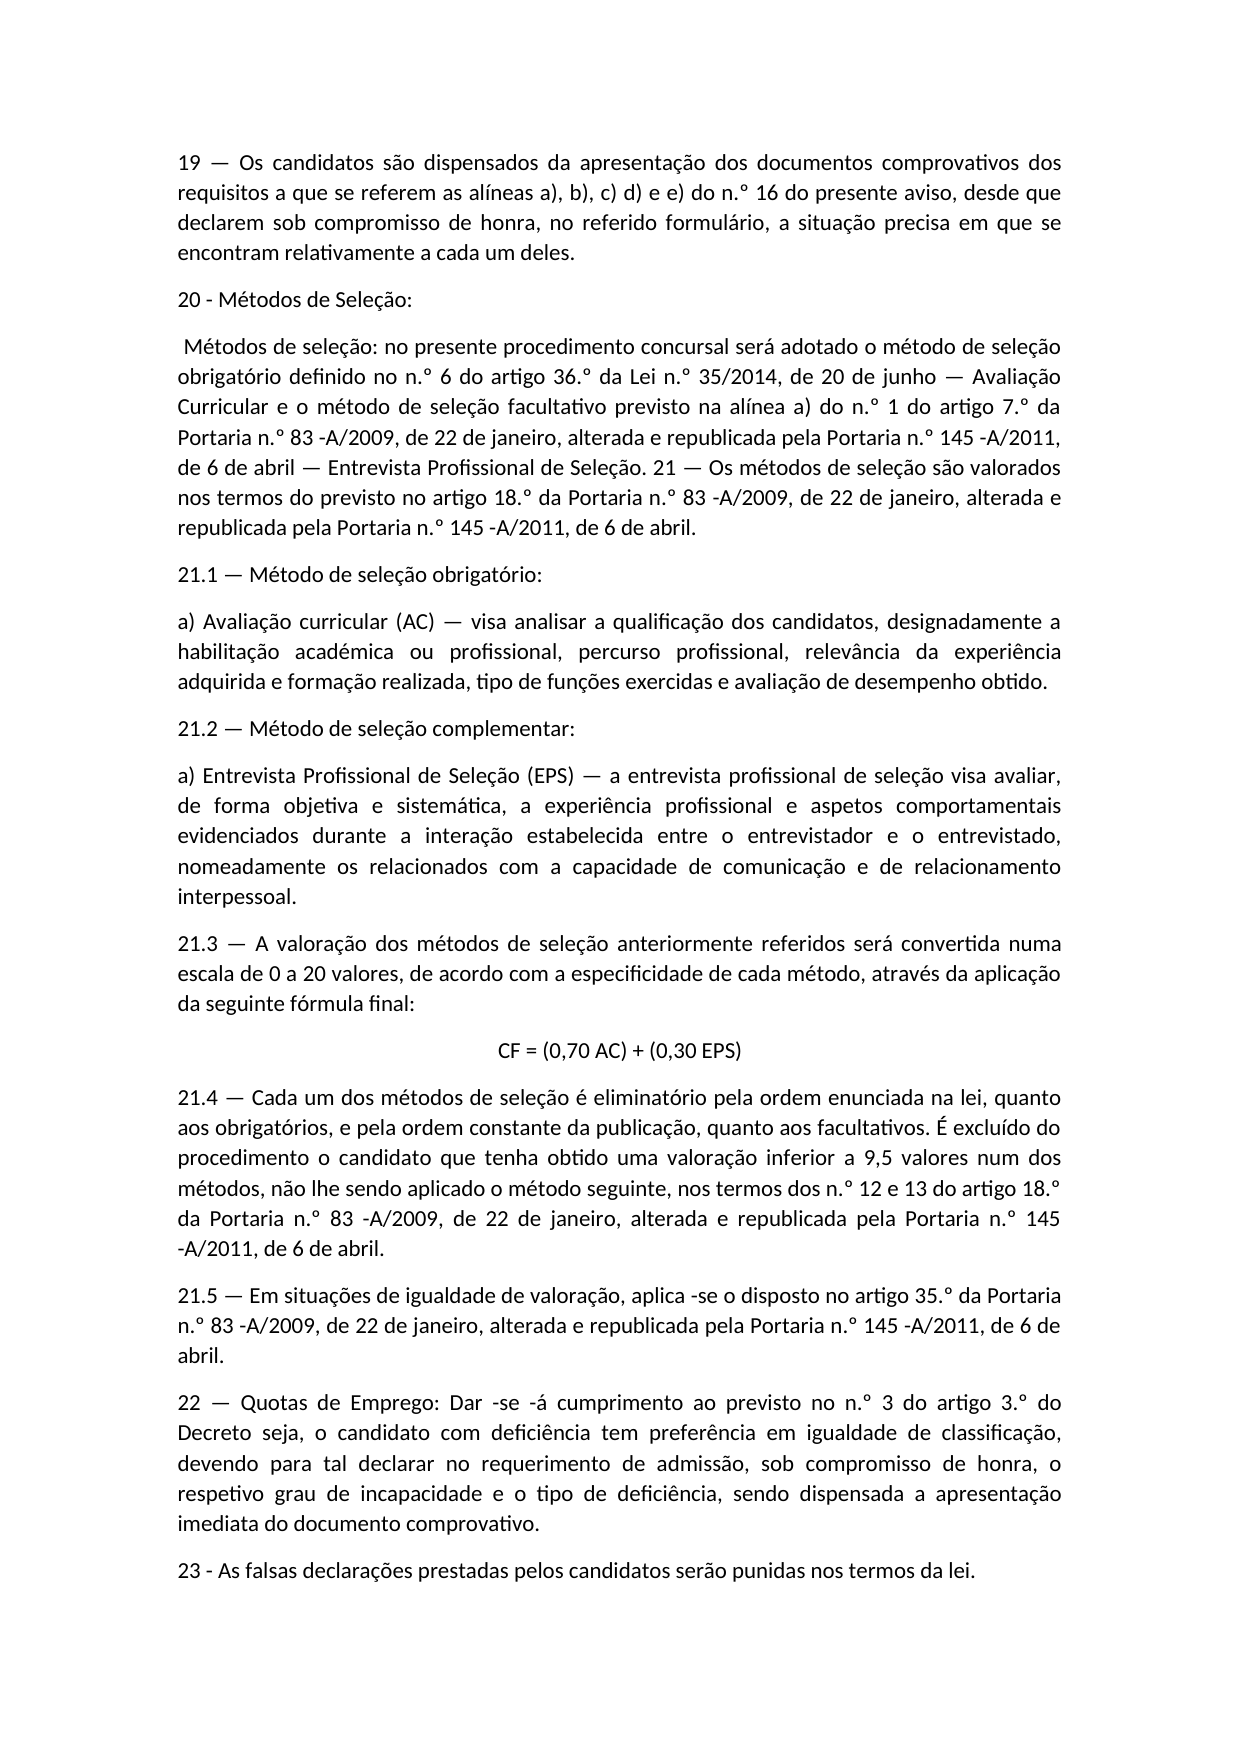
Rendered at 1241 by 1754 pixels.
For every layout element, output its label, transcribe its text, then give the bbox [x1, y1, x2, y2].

text 22 — Quotas de Emprego: Dar -se -á cumprimento ao previsto no n.º 3 do artigo 3.º do Decreto seja, o candidato com deficiência tem preferência em igualdade de classificação, devendo para tal declarar no requerimento de admissão, sob compromisso de honra, o respetivo grau de incapacidade e o tipo de deficiência, sendo dispensada a apresentação imediata do documento comprovativo. [177, 1388, 1063, 1537]
text 21.3 — A valoração dos métodos de seleção anteriormente referidos será convertida numa escala de 0 a 20 valores, de acordo com a especificidade de cada método, através da aplicação da seguinte fórmula final: [177, 929, 1063, 1017]
text 19 — Os candidatos são dispensados da apresentação dos documentos comprovativos dos requisitos a que se referem as alíneas a), b), c) d) e e) do n.º 16 do presente aviso, desde que declarem sob compromisso de honra, no referido formulário, a situação precisa em que se encontram relativamente a cada um deles. [177, 148, 1063, 266]
text a) Entrevista Profissional de Seleção (EPS) — a entrevista profissional de seleção visa avaliar, de forma objetiva e sistemática, a experiência profissional e aspetos comportamentais evidenciados durante a interação estabelecida entre o entrevistador e o entrevistado, nomeadamente os relacionados com a capacidade de comunicação e de relacionamento interpessoal. [177, 761, 1063, 910]
text 20 - Métodos de Seleção: [177, 285, 1063, 313]
text a) Avaliação curricular (AC) — visa analisar a qualificação dos candidatos, designadamente a habilitação académica ou profissional, percurso profissional, relevância da experiência adquirida e formação realizada, tipo de funções exercidas e avaliação de desempenho obtido. [177, 607, 1063, 695]
text CF = (0,70 AC) + (0,30 EPS) [177, 1036, 1063, 1064]
text 21.4 — Cada um dos métodos de seleção é eliminatório pela ordem enunciada na lei, quanto aos obrigatórios, e pela ordem constante da publicação, quanto aos facultativos. É excluído do procedimento o candidato que tenha obtido uma valoração inferior a 9,5 valores num dos métodos, não lhe sendo aplicado o método seguinte, nos termos dos n.º 12 e 13 do artigo 18.º da Portaria n.º 83 -A/2009, de 22 de janeiro, alterada e republicada pela Portaria n.º 145 -A/2011, de 6 de abril. [177, 1083, 1063, 1262]
text 23 - As falsas declarações prestadas pelos candidatos serão punidas nos termos da lei. [177, 1556, 1063, 1584]
text Métodos de seleção: no presente procedimento concursal será adotado o método de seleção obrigatório definido no n.º 6 do artigo 36.º da Lei n.º 35/2014, de 20 de junho — Avaliação Curricular e o método de seleção facultativo previsto na alínea a) do n.º 1 do artigo 7.º da Portaria n.º 83 -A/2009, de 22 de janeiro, alterada e republicada pela Portaria n.º 145 -A/2011, de 6 de abril — Entrevista Profissional de Seleção. 21 — Os métodos de seleção são valorados nos termos do previsto no artigo 18.º da Portaria n.º 83 -A/2009, de 22 de janeiro, alterada e republicada pela Portaria n.º 145 -A/2011, de 6 de abril. [177, 332, 1063, 541]
text 21.1 — Método de seleção obrigatório: [177, 560, 1063, 588]
text 21.2 — Método de seleção complementar: [177, 714, 1063, 742]
text 21.5 — Em situações de igualdade de valoração, aplica -se o disposto no artigo 35.º da Portaria n.º 83 -A/2009, de 22 de janeiro, alterada e republicada pela Portaria n.º 145 -A/2011, de 6 de abril. [177, 1281, 1063, 1369]
